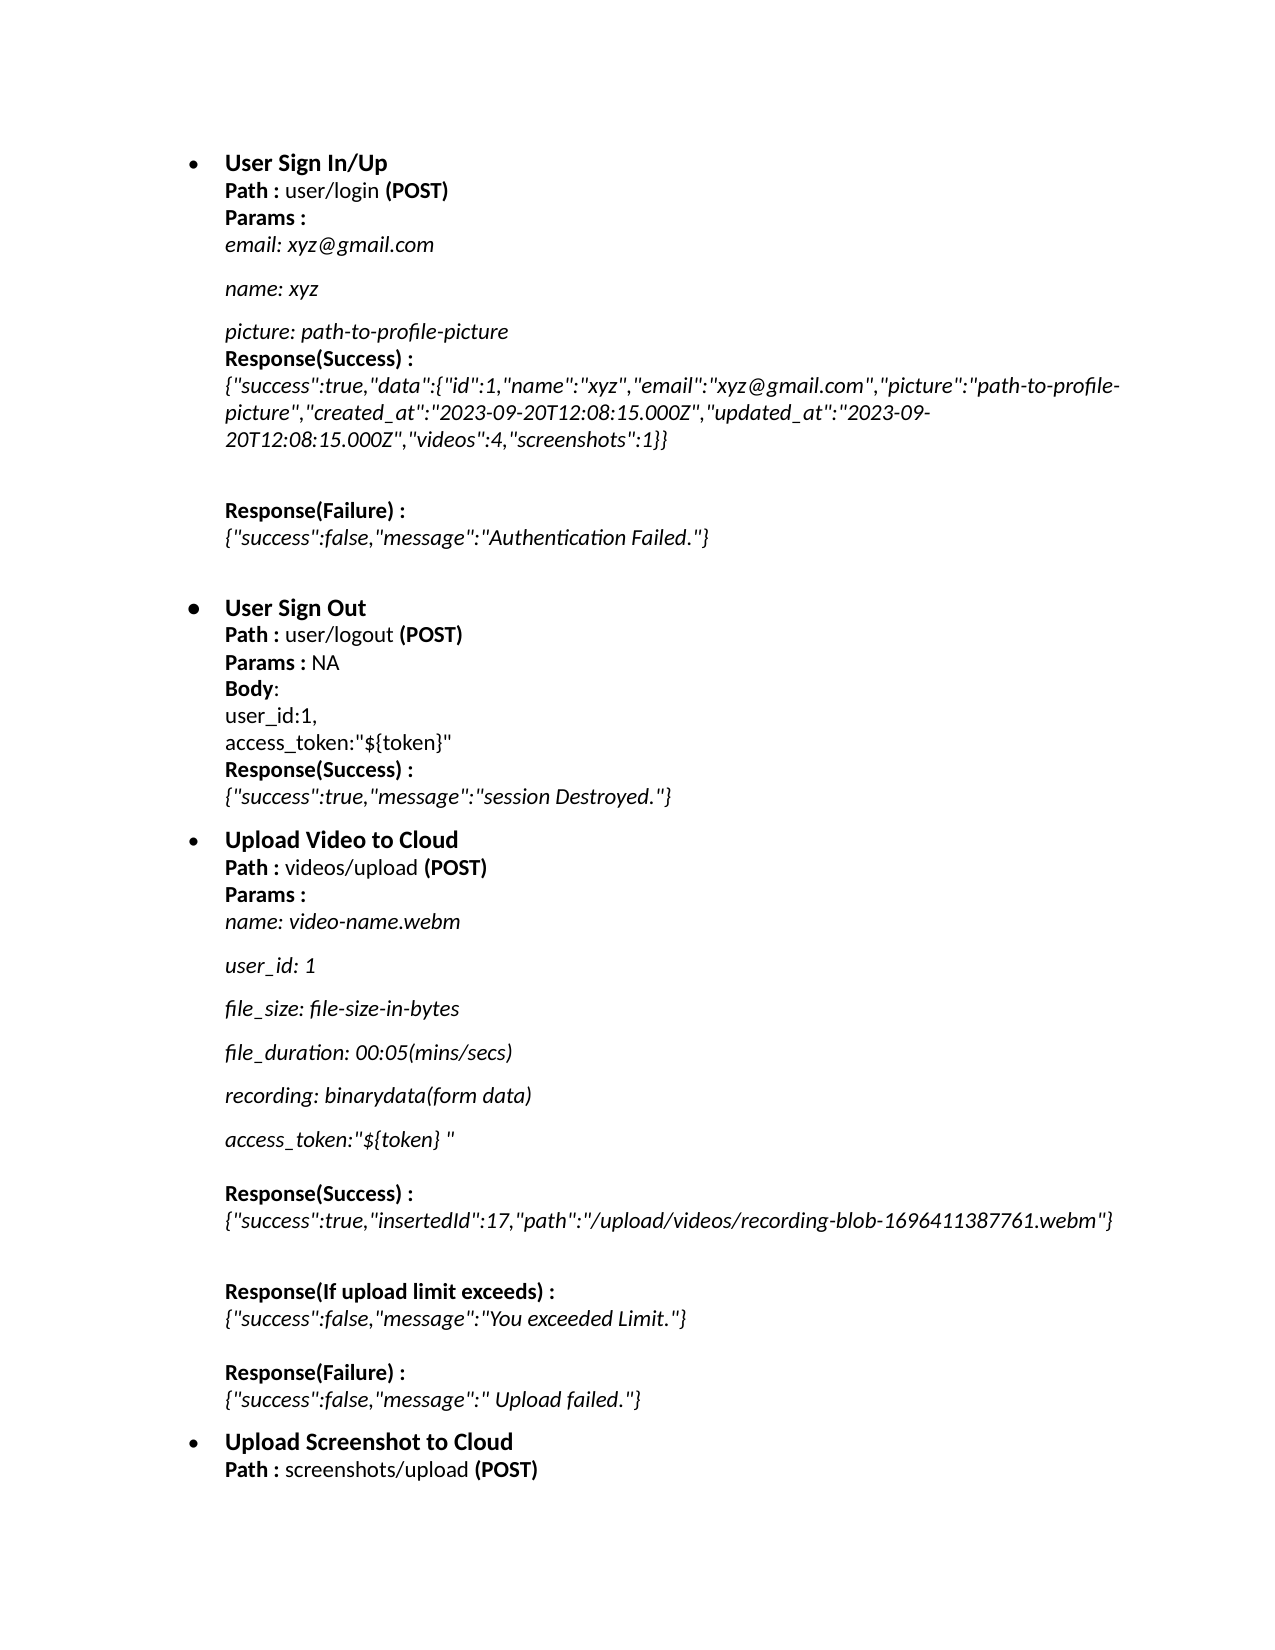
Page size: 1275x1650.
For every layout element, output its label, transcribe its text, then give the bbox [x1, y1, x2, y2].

text name: xyz [225, 274, 1125, 302]
text Response(If upload limit exceeds) : {"success":false,"message":"You exceeded Limit."} Response(Failure) : {"success":false,"message":" Upload failed."} [225, 1278, 1125, 1412]
text user_id: 1 [225, 951, 1125, 978]
list User Sign Out Path : user/logout (POST) Params : NA Body: user_id:1, access_token:"${token}" Response(Success) : {"success":true,"message":"session Destroyed."} [187, 594, 1125, 810]
text picture: path-to-profile-picture Response(Success) : {"success":true,"data":{"id":1,"name":"xyz","email":"xyz@gmail.com","picture":"path-to-profile-picture","created_at":"2023-09-20T12:08:15.000Z","updated_at":"2023-09-20T12:08:15.000Z","videos":4,"screenshots":1}} [225, 318, 1125, 480]
list User Sign In/Up Path : user/login (POST) Params : email: xyz@gmail.com [187, 150, 1125, 258]
text Response(Failure) : {"success":false,"message":"Authentication Failed."} [225, 497, 1125, 578]
text recording: binarydata(form data) [225, 1082, 1125, 1109]
text file_duration: 00:05(mins/secs) [225, 1039, 1125, 1066]
text file_size: file-size-in-bytes [225, 995, 1125, 1022]
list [187, 1429, 1125, 1483]
text access_token:"${token} " Response(Success) : {"success":true,"insertedId":17,"path":"/upload/videos/recording-blob-1696411387761.webm"} [225, 1126, 1125, 1261]
list Upload Video to Cloud Path : videos/upload (POST) Params : name: video-name.webm [187, 827, 1125, 935]
